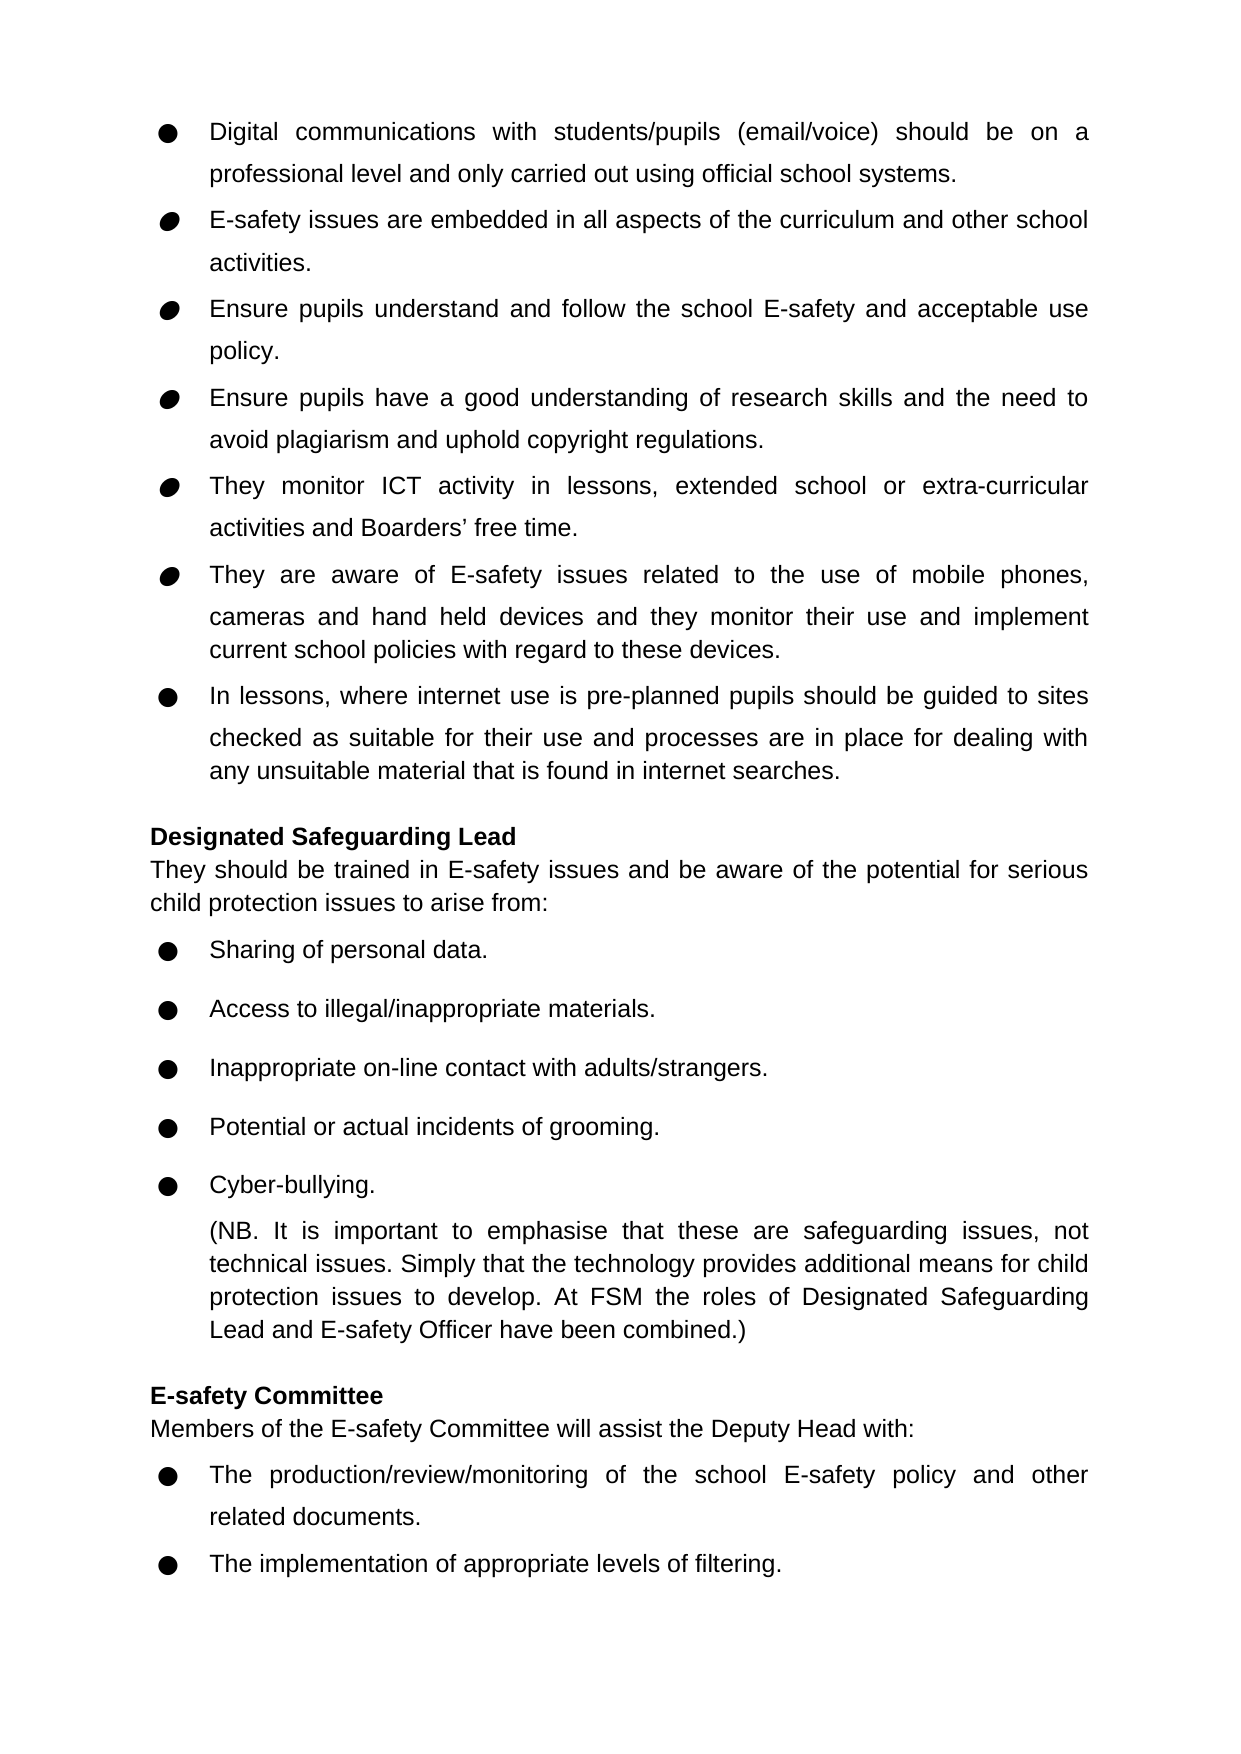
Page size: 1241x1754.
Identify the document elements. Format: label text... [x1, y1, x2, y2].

list Digital communications with students/pupils (email/voice) should be on a professional level and only carried out using official school systems. [157, 103, 1090, 188]
list Ensure pupils have a good understanding of research skills and the need to avoid plagiarism and uphold copyright regulations. [157, 369, 1090, 453]
list Potential or actual incidents of grooming. [157, 1098, 1090, 1149]
text They should be trained in E-safety issues and be aware of the potential for serious child protection issues to arise from: [150, 855, 1090, 917]
list They monitor ICT activity in lessons, extended school or extra-curricular activities and Boarders’ free time. [157, 458, 1090, 542]
list Sharing of personal data. [157, 921, 1090, 973]
list Access to illegal/inappropriate materials. [157, 980, 1090, 1031]
text E-safety Committee [150, 1381, 1090, 1409]
list Ensure pupils understand and follow the school E-safety and acceptable use policy. [157, 281, 1090, 365]
text Designated Safeguarding Lead [150, 822, 1090, 851]
list Inappropriate on-line contact with adults/strangers. [157, 1039, 1090, 1090]
list They are aware of E-safety issues related to the use of mobile phones, cameras and hand held devices and they monitor their use and implement current school policies with regard to these devices. [157, 546, 1090, 663]
list In lessons, where internet use is pre-planned pupils should be guided to sites checked as suitable for their use and processes are in place for dealing with any unsuitable material that is found in internet searches. [157, 668, 1090, 785]
list The implementation of appropriate levels of filtering. [157, 1535, 1090, 1587]
text (NB. It is important to emphasise that these are safeguarding issues, not technical issues. Simply that the technology provides additional means for child protection issues to develop. At FSM the roles of Designated Safeguarding Lead and E-safety Officer have been combined.) [209, 1216, 1090, 1343]
text Members of the E-safety Committee will assist the Deputy Head with: [150, 1414, 1090, 1442]
list The production/review/monitoring of the school E-safety policy and other related documents. [157, 1447, 1090, 1531]
list Cyber-bullying. [157, 1157, 1090, 1208]
list E-safety issues are embedded in all aspects of the curriculum and other school activities. [157, 192, 1090, 276]
